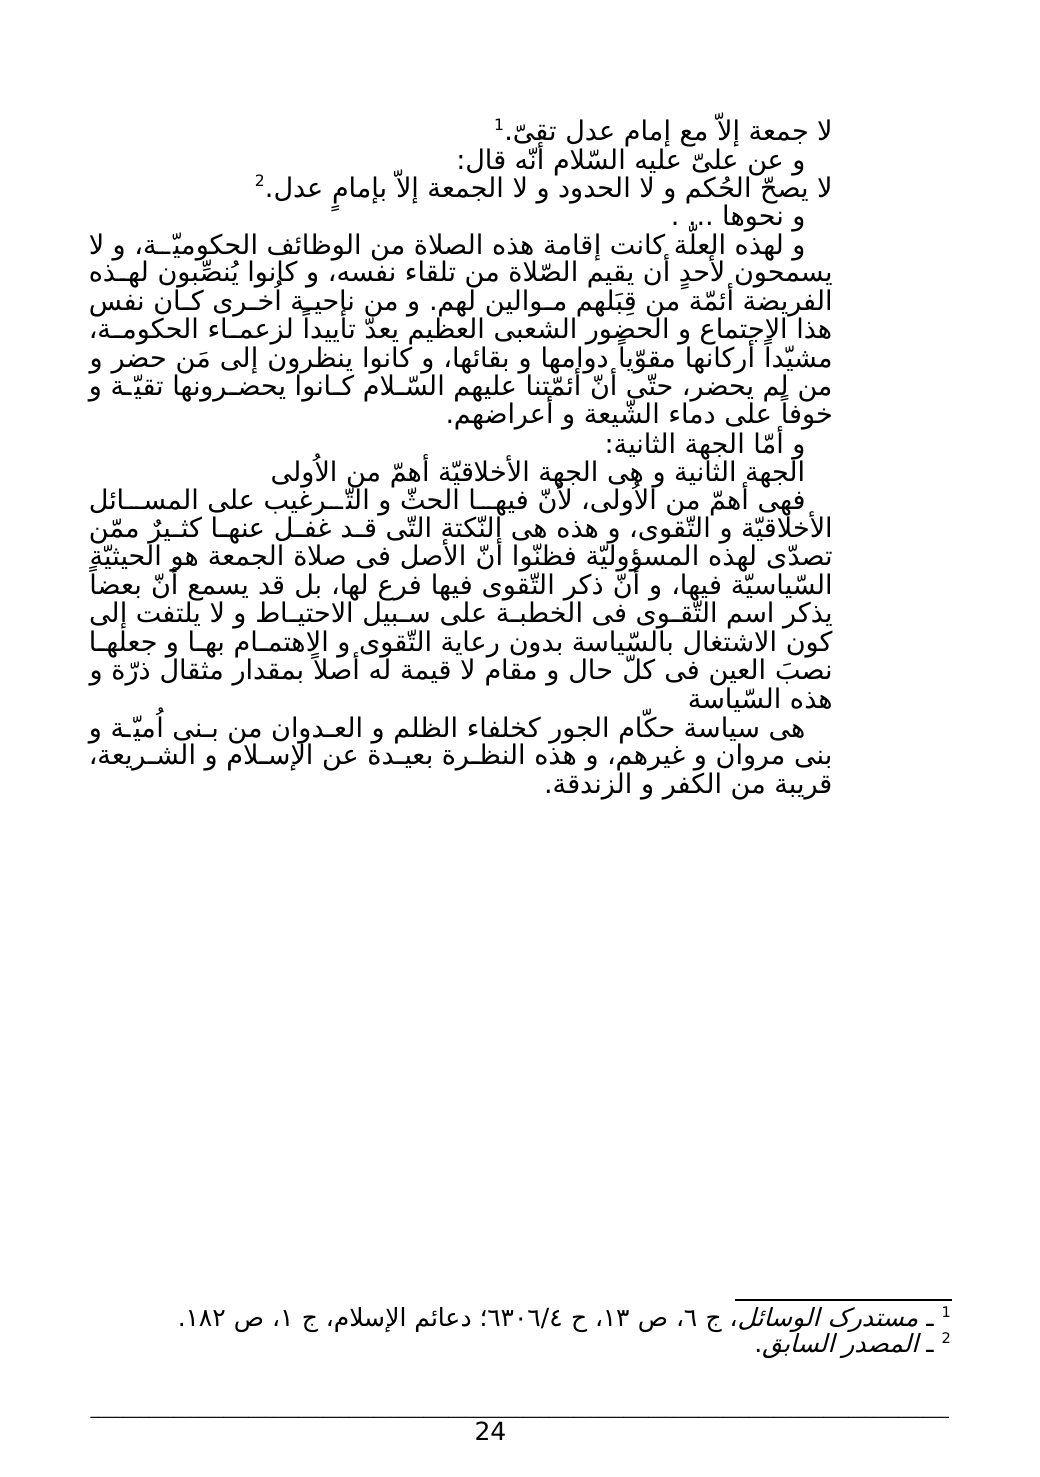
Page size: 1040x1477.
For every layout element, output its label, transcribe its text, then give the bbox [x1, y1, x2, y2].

text هی سیاسة حکّام الجور کخلفاء الظلم و العدوان من بنی اُمیّة و بنی مروان و غیرهم، و هذه النظرة بعیدة عن الإسلام و الشریعة، قریبة من الکفر و الزندقة. [89, 714, 833, 800]
text و لهذه العلّة کانت إقامة هذه الصلاة من الوظائف الحکومیّة، و لا یسمحون لأحدٍ أن یقیم الصّلاة من تلقاء نفسه، و کانوا یُنصِّبون لهذه الفریضة أئمّة من قِبَلهم موالین لهم. و من ناحیة اُخری کان نفس هذا الاجتماع و الحضور الشعبی العظیم یعدّ تأییداً لزعماء‌ الحکومة، مشیّداً أرکانها مقوّیاً دوامها و بقائها، و کانوا ینظرون إلی مَن حضر و من لم یحضر، حتّی أنّ أئمّتنا علیهم السّلام کانوا یحضرونها تقیّة ‌و خوفاً علی دماء الشّیعة و أعراضهم. [89, 231, 833, 430]
text و أمّا الجهة الثانیة: [89, 430, 833, 459]
text الجهة الثانیة و هی الجهة الأخلاقیّة أهمّ من الاُولی [89, 459, 833, 487]
text و نحوها ... . [89, 203, 833, 231]
text لا یصحّ الحُکم و لا الحدود و لا الجمعة إلاّ بإمامٍ عدل. [89, 175, 833, 203]
text فهی أهمّ من الاُولی، لأنّ فیها الحثّ و التّرغیب علی المسائل الأخلاقیّة و التّقوی، و هذه هی النّکتة التّی قد غفل عنها کثیرٌ ممّن تصدّی لهذه المسؤولیّة فظنّوا أنّ الأصل فی صلاة الجمعة هو الحیثیّة السّیاسیّة فیها، و أنّ ذکر التّقوی فیها فرع لها، بل قد یسمع أنّ بعضاً یذکر اسم التّقوی فی الخطبة علی سبیل الاحتیاط و لا یلتفت إلی کون الاشتغال بالسّیاسة بدون رعایة التّقوی و الاهتمام بها و جعلها نصبَ العین فی کلّ حال و مقام لا قیمة له أصلاً بمقدار مثقال ذرّة و هذه السّیاسة [89, 487, 833, 714]
text و عن علیّ علیه السّلام أنّه قال: [89, 146, 833, 175]
text لا جمعة إلاّ مع إمام عدل تقیّ. [89, 118, 833, 146]
